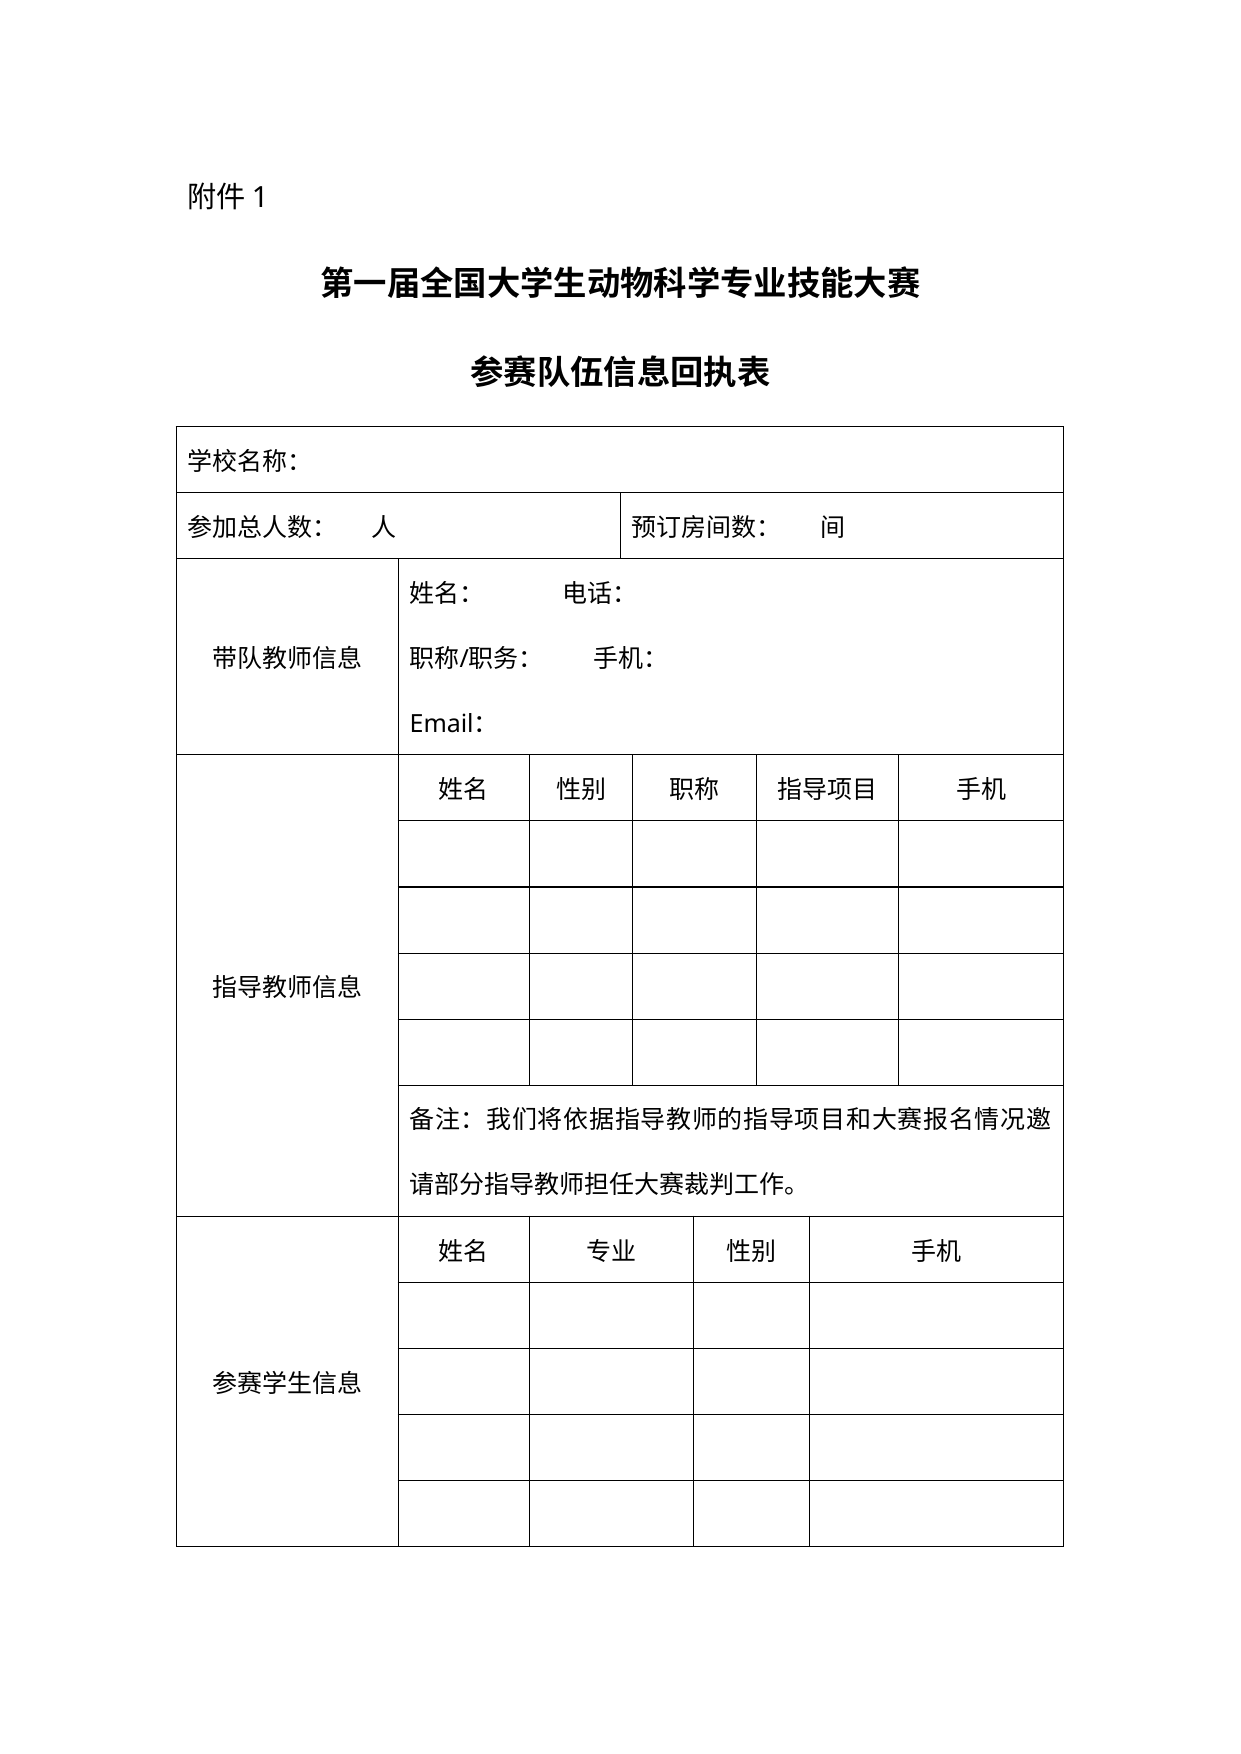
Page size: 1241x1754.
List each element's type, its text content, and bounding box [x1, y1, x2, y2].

table_cell [399, 888, 529, 952]
table_cell [899, 888, 1063, 952]
table_cell [757, 888, 898, 952]
table_cell [530, 954, 632, 1018]
table_cell [530, 888, 632, 952]
table_cell 性别 [694, 1217, 809, 1282]
table_cell 专业 [530, 1217, 693, 1282]
table_cell [757, 821, 898, 886]
table_cell [530, 1349, 693, 1414]
table_cell 姓名： 电话： 职称/职务： 手机： Email： [399, 559, 1063, 754]
table_cell [810, 1283, 1063, 1348]
table_cell [694, 1415, 809, 1480]
table_cell [633, 954, 756, 1018]
table_cell 姓名 [399, 1217, 529, 1282]
table_cell [694, 1349, 809, 1414]
table_cell [899, 821, 1063, 886]
table_cell 参加总人数： 人 [177, 493, 620, 558]
text 参赛队伍信息回执表 [187, 337, 1053, 402]
table_cell 指导项目 [757, 755, 898, 820]
table_cell [530, 1020, 632, 1084]
table_cell [694, 1283, 809, 1348]
table_cell [899, 954, 1063, 1018]
table_header 学校名称： [177, 427, 1063, 492]
table_cell [810, 1481, 1063, 1546]
table_cell [633, 1020, 756, 1084]
table_cell 手机 [899, 755, 1063, 820]
table_cell [399, 1283, 529, 1348]
table_cell [633, 888, 756, 952]
text 第一届全国大学生动物科学专业技能大赛 [187, 248, 1053, 313]
table_cell [399, 1020, 529, 1084]
table_cell [399, 1349, 529, 1414]
table_cell 职称 [633, 755, 756, 820]
table_cell 预订房间数： 间 [621, 493, 1063, 558]
table_cell [757, 1020, 898, 1084]
table_cell [899, 1020, 1063, 1084]
table_cell 指导教师信息 [177, 755, 398, 1216]
table_cell [399, 954, 529, 1018]
table_cell [399, 1481, 529, 1546]
table_cell [757, 954, 898, 1018]
table_cell [399, 1415, 529, 1480]
table_cell 备注：我们将依据指导教师的指导项目和大赛报名情况邀请部分指导教师担任大赛裁判工作。 [399, 1086, 1063, 1216]
table_cell [530, 1481, 693, 1546]
table_cell 姓名 [399, 755, 529, 820]
table_cell 手机 [810, 1217, 1063, 1282]
table_cell [530, 821, 632, 886]
table_cell 参赛学生信息 [177, 1217, 398, 1546]
table_cell [694, 1481, 809, 1546]
table_cell [530, 1415, 693, 1480]
table_cell [399, 821, 529, 886]
table_cell [810, 1415, 1063, 1480]
text 附件1 [187, 162, 1053, 227]
table_cell 带队教师信息 [177, 559, 398, 754]
table_cell 性别 [530, 755, 632, 820]
table_cell [633, 821, 756, 886]
table_cell [530, 1283, 693, 1348]
table_cell [810, 1349, 1063, 1414]
